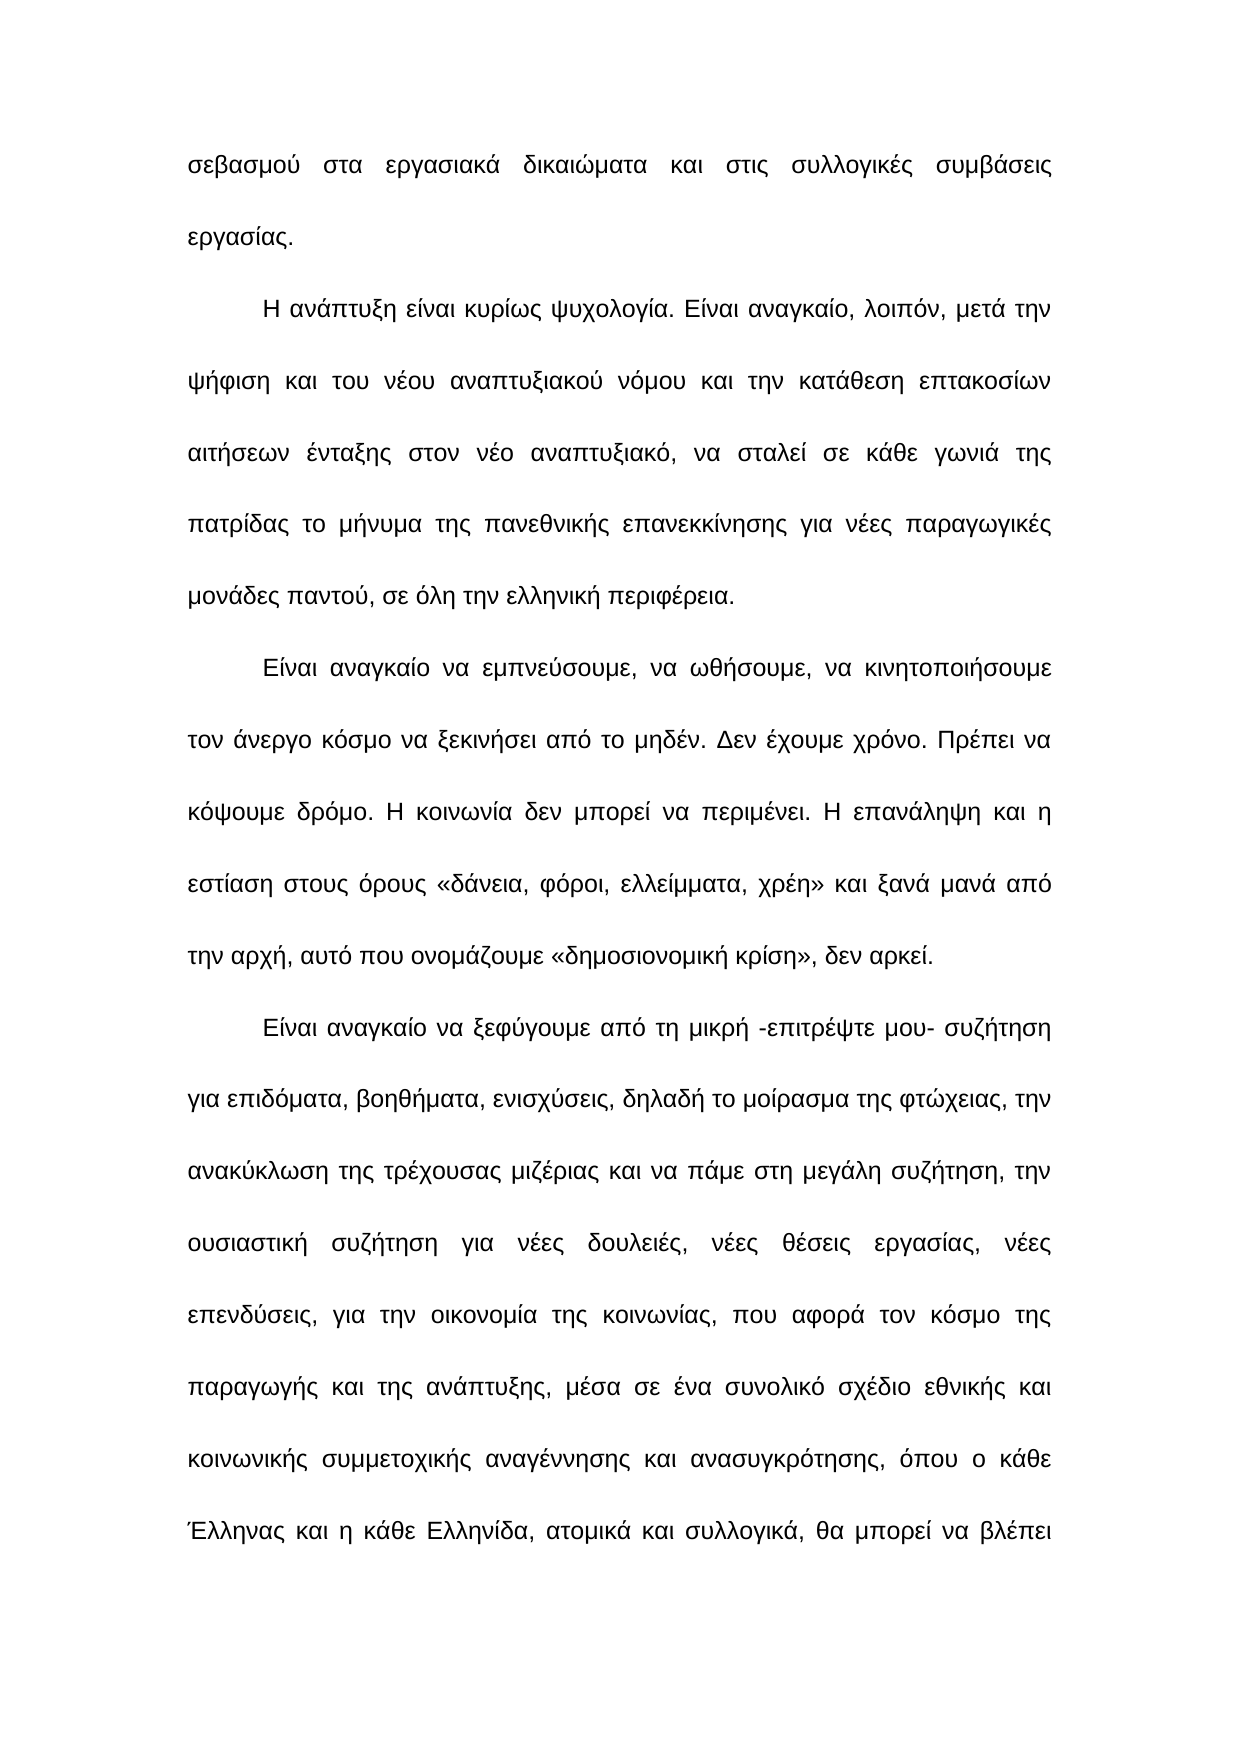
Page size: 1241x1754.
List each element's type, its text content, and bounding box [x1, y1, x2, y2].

text Η ανάπτυξη είναι κυρίως ψυχολογία. Είναι αναγκαίο, λοιπόν, μετά την ψήφιση και του νέου αναπτυξιακού νόμου και την κατάθεση επτακοσίων αιτήσεων ένταξης στον νέο αναπτυξιακό, να σταλεί σε κάθε γωνιά της πατρίδας το μήνυμα της πανεθνικής επανεκκίνησης για νέες παραγωγικές μονάδες παντού, σε όλη την ελληνική περιφέρεια. [187, 294, 1053, 610]
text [187, 1012, 1053, 1544]
text Είναι αναγκαίο να εμπνεύσουμε, να ωθήσουμε, να κινητοποιήσουμε τον άνεργο κόσμο να ξεκινήσει από το μηδέν. Δεν έχουμε χρόνο. Πρέπει να κόψουμε δρόμο. Η κοινωνία δεν μπορεί να περιμένει. Η επανάληψη και η εστίαση στους όρους «δάνεια, φόροι, ελλείμματα, χρέη» και ξανά μανά από την αρχή, αυτό που ονομάζουμε «δημοσιονομική κρίση», δεν αρκεί. [187, 653, 1053, 969]
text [187, 150, 1053, 251]
